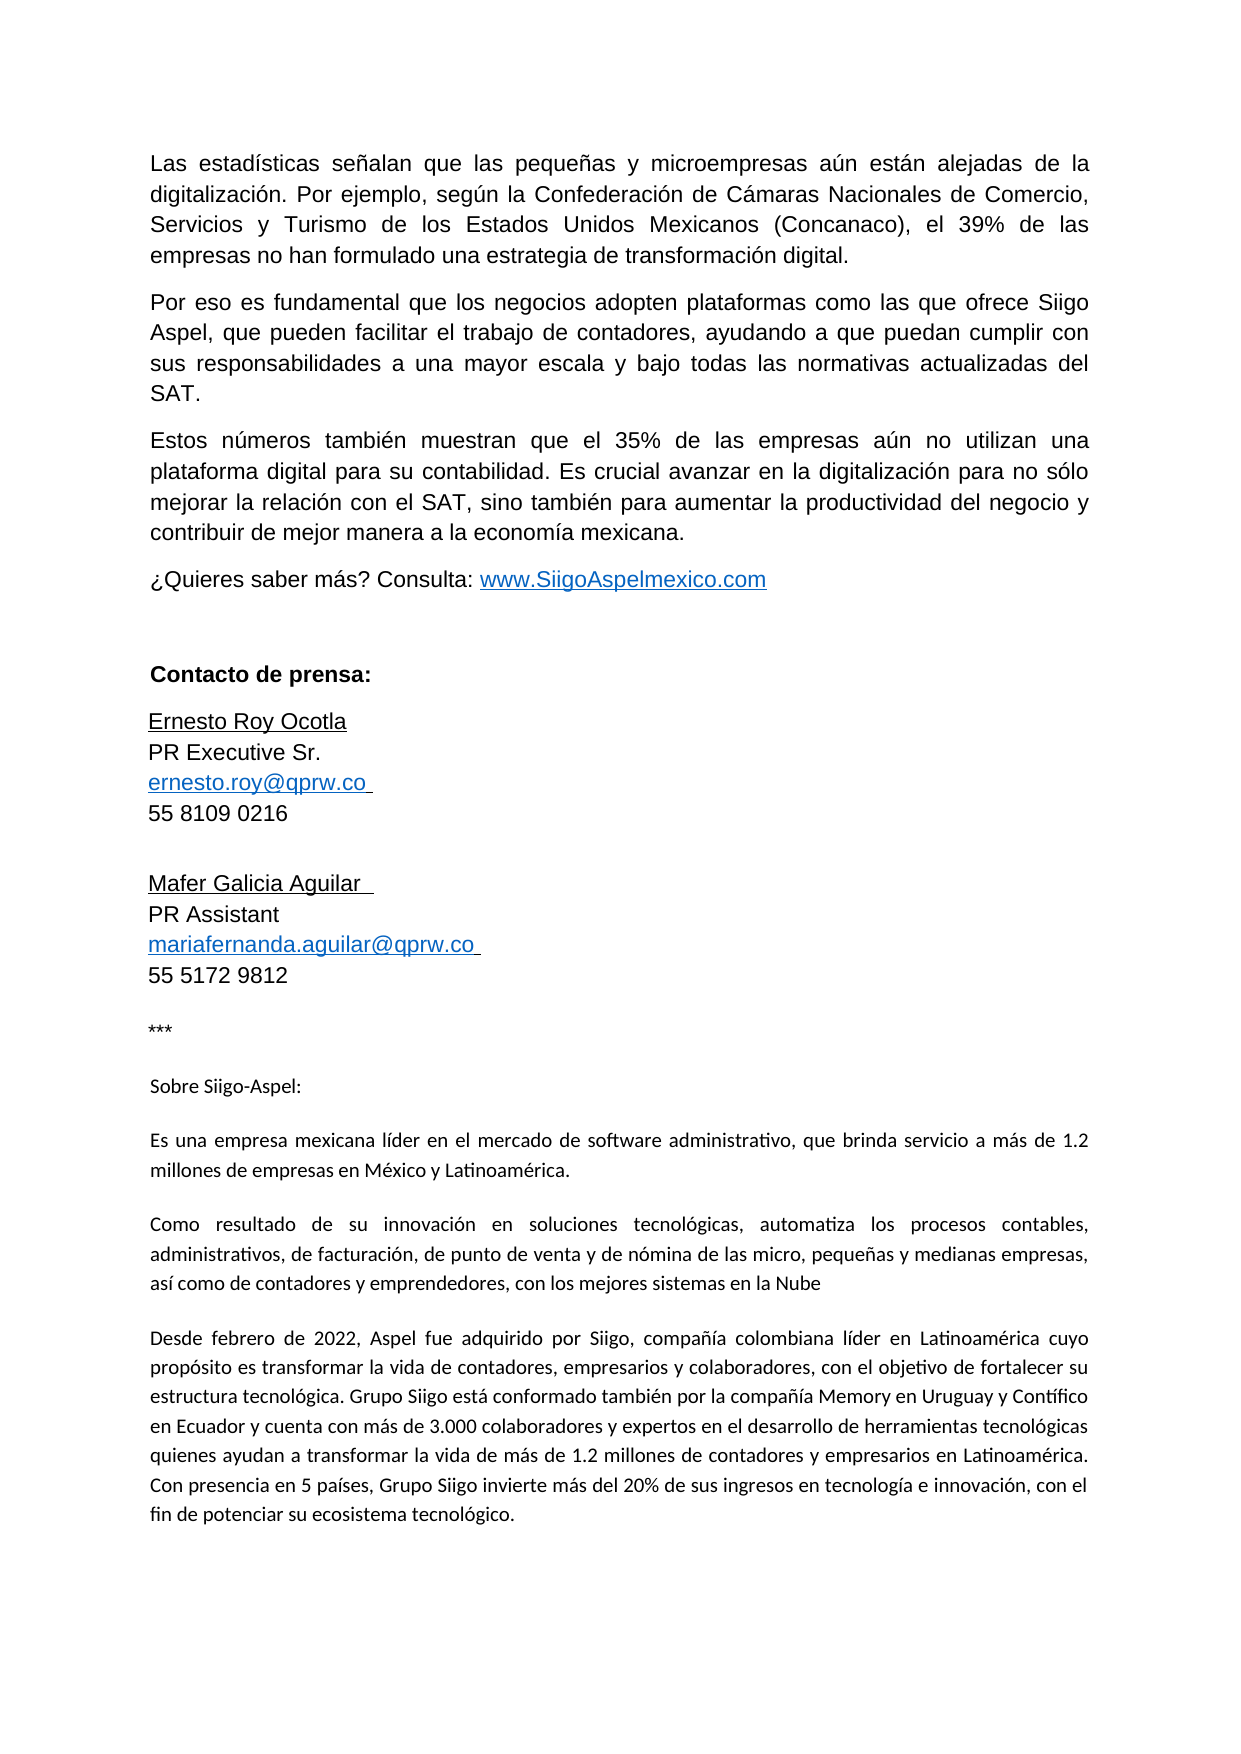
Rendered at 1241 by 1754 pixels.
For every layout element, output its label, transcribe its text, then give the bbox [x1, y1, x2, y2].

text Como resultado de su innovación en soluciones tecnológicas, automatiza los procesos contables, administrativos, de facturación, de punto de venta y de nómina de las micro, pequeñas y medianas empresas, así como de contadores y emprendedores, con los mejores sistemas en la Nube [150, 1211, 1090, 1296]
text Mafer Galicia Aguilar [148, 870, 1092, 896]
text PR Executive Sr. [148, 739, 1092, 765]
text Sobre Siigo-Aspel: [150, 1073, 1090, 1098]
text Ernesto Roy Ocotla [148, 708, 1092, 734]
text Contacto de prensa: [150, 661, 1090, 687]
text Es una empresa mexicana líder en el mercado de software administrativo, que brinda servicio a más de 1.2 millones de empresas en México y Latinoamérica. [150, 1127, 1090, 1182]
text *** [148, 1020, 1092, 1044]
text ernesto.roy@qprw.co [148, 769, 1092, 796]
text Desde febrero de 2022, Aspel fue adquirido por Siigo, compañía colombiana líder en Latinoamérica cuyo propósito es transformar la vida de contadores, empresarios y colaboradores, con el objetivo de fortalecer su estructura tecnológica. Grupo Siigo está conformado también por la compañía Memory en Uruguay y Contífico en Ecuador y cuenta con más de 3.000 colaboradores y expertos en el desarrollo de herramientas tecnológicas quienes ayudan a transformar la vida de más de 1.2 millones de contadores y empresarios en Latinoamérica. Con presencia en 5 países, Grupo Siigo invierte más del 20% de sus ingresos en tecnología e innovación, con el fin de potenciar su ecosistema tecnológico. [150, 1325, 1090, 1527]
text mariafernanda.aguilar@qprw.co [148, 931, 1092, 957]
text Las estadísticas señalan que las pequeñas y microempresas aún están alejadas de la digitalización. Por ejemplo, según la Confederación de Cámaras Nacionales de Comercio, Servicios y Turismo de los Estados Unidos Mexicanos (Concanaco), el 39% de las empresas no han formulado una estrategia de transformación digital. [150, 150, 1090, 268]
text PR Assistant [148, 901, 1092, 927]
text Por eso es fundamental que los negocios adopten plataformas como las que ofrece Siigo Aspel, que pueden facilitar el trabajo de contadores, ayudando a que puedan cumplir con sus responsabilidades a una mayor escala y bajo todas las normativas actualizadas del SAT. [150, 289, 1090, 407]
text Estos números también muestran que el 35% de las empresas aún no utilizan una plataforma digital para su contabilidad. Es crucial avanzar en la digitalización para no sólo mejorar la relación con el SAT, sino también para aumentar la productividad del negocio y contribuir de mejor manera a la economía mexicana. [150, 427, 1090, 545]
text 55 8109 0216 [148, 800, 1092, 826]
text ¿Quieres saber más? Consulta: www.SiigoAspelmexico.com [150, 566, 1090, 593]
text 55 5172 9812 [148, 962, 1092, 988]
